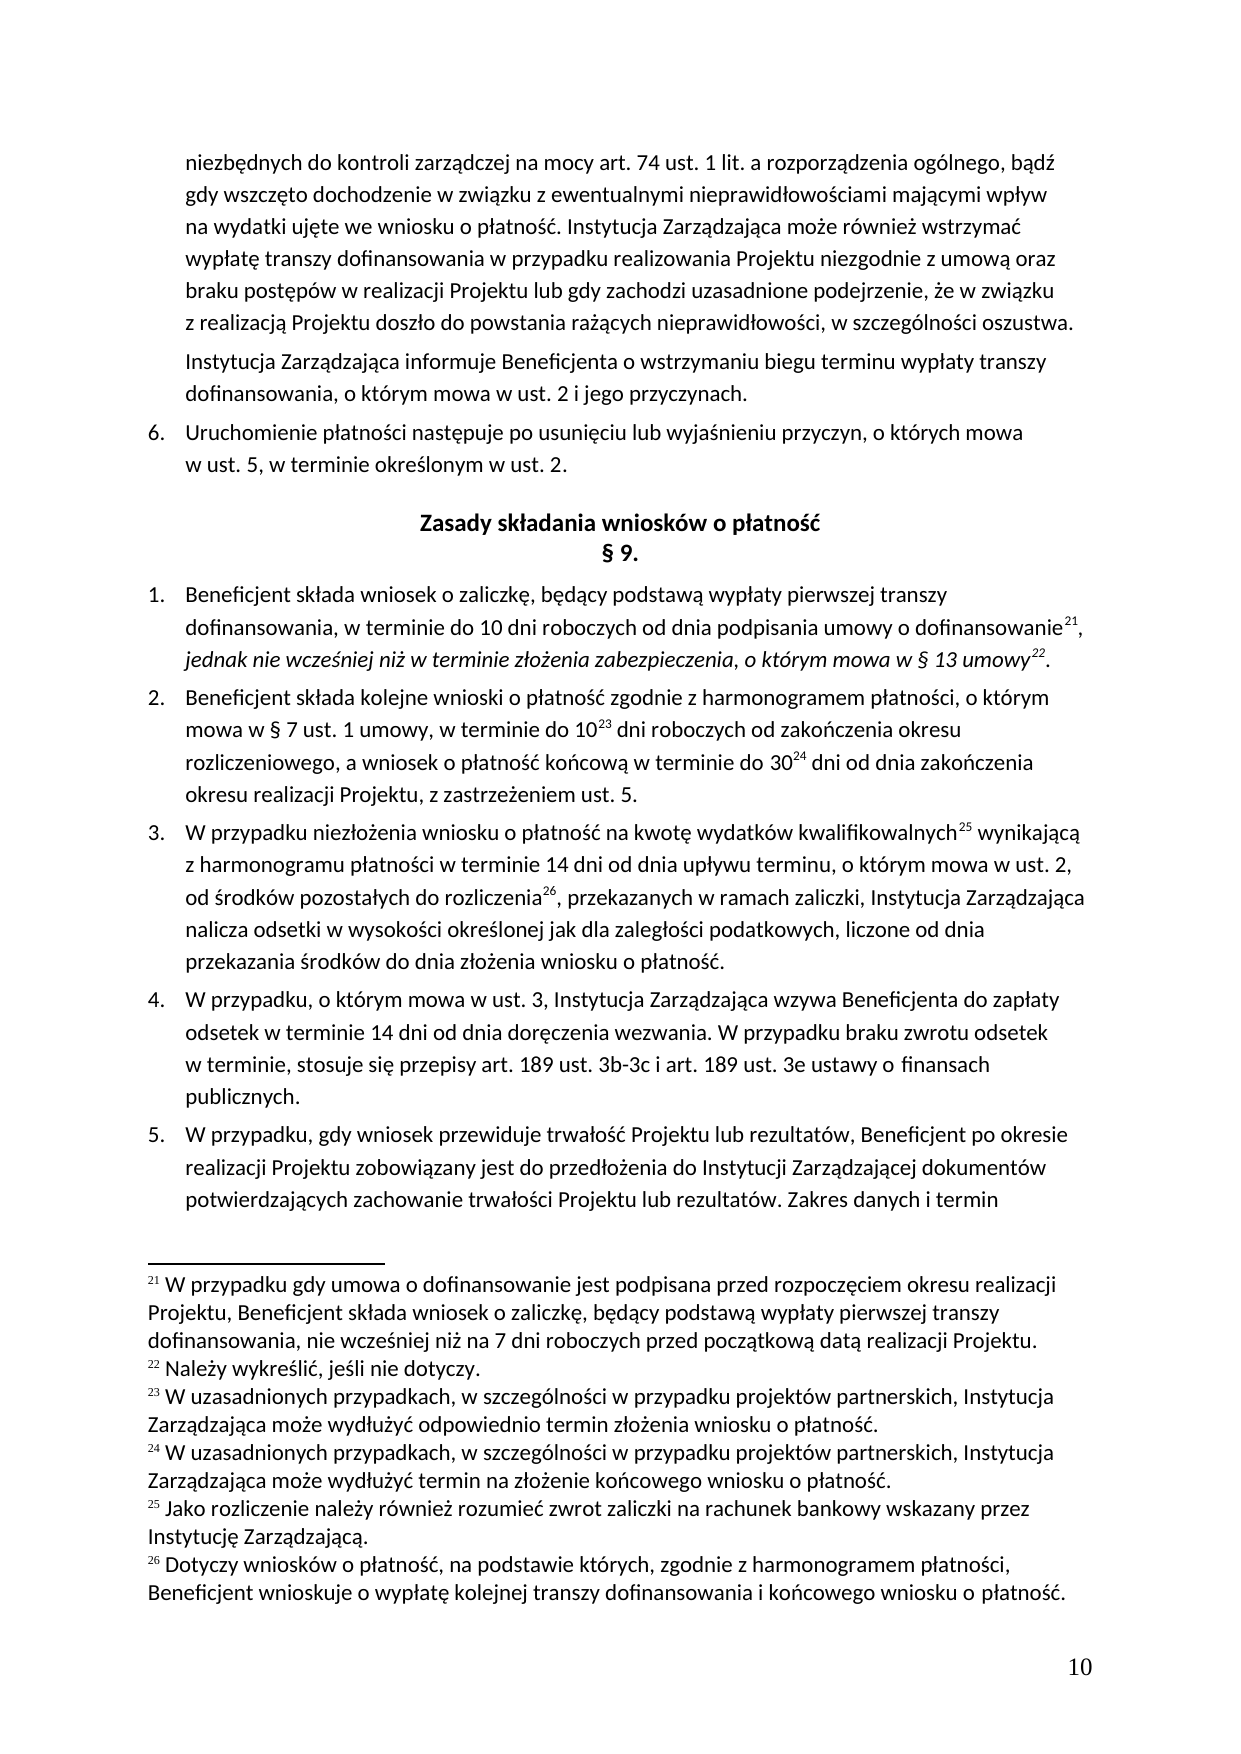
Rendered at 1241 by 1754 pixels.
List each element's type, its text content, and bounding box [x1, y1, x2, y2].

list W przypadku, o którym mowa w ust. 3, Instytucja Zarządzająca wzywa Beneficjenta do zapłaty odsetek w terminie 14 dni od dnia doręczenia wezwania. W przypadku braku zwrotu odsetek w terminie, stosuje się przepisy art. 189 ust. 3b-3c i art. 189 ust. 3e ustawy o finansach publicznych. [148, 986, 1093, 1110]
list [148, 148, 1093, 337]
list Beneficjent składa wniosek o zaliczkę, będący podstawą wypłaty pierwszej transzy dofinansowania, w terminie do 10 dni roboczych od dnia podpisania umowy o dofinansowanie, jednak nie wcześniej niż w terminie złożenia zabezpieczenia, o którym mowa w § 13 umowy. [148, 581, 1093, 673]
list W przypadku niezłożenia wniosku o płatność na kwotę wydatków kwalifikowalnych wynikającą z harmonogramu płatności w terminie 14 dni od dnia upływu terminu, o którym mowa w ust. 2, od środków pozostałych do rozliczenia, przekazanych w ramach zaliczki, Instytucja Zarządzająca nalicza odsetki w wysokości określonej jak dla zaległości podatkowych, liczone od dnia przekazania środków do dnia złożenia wniosku o płatność. [148, 818, 1093, 975]
list W przypadku, gdy wniosek przewiduje trwałość Projektu lub rezultatów, Beneficjent po okresie realizacji Projektu zobowiązany jest do przedłożenia do Instytucji Zarządzającej dokumentów potwierdzających zachowanie trwałości Projektu lub rezultatów. Zakres danych i termin przedłożenia ww. dokumentów zostaną określone przez Instytucję Zarządzającą przy zatwierdzeniu końcowego wniosku o płatność. [148, 1121, 1093, 1213]
list Beneficjent składa kolejne wnioski o płatność zgodnie z harmonogramem płatności, o którym mowa w § 7 ust. 1 umowy, w terminie do 10 dni roboczych od zakończenia okresu rozliczeniowego, a wniosek o płatność końcową w terminie do 30 dni od dnia zakończenia okresu realizacji Projektu, z zastrzeżeniem ust. 5. [148, 683, 1093, 808]
text Instytucja Zarządzająca informuje Beneficjenta o wstrzymaniu biegu terminu wypłaty transzy dofinansowania, o którym mowa w ust. 2 i jego przyczynach. [185, 347, 1093, 407]
list Uruchomienie płatności następuje po usunięciu lub wyjaśnieniu przyczyn, o których mowa w ust. 5, w terminie określonym w ust. 2. [148, 418, 1093, 478]
subtitle Zasady składania wniosków o płatność § 9. [148, 507, 1093, 568]
